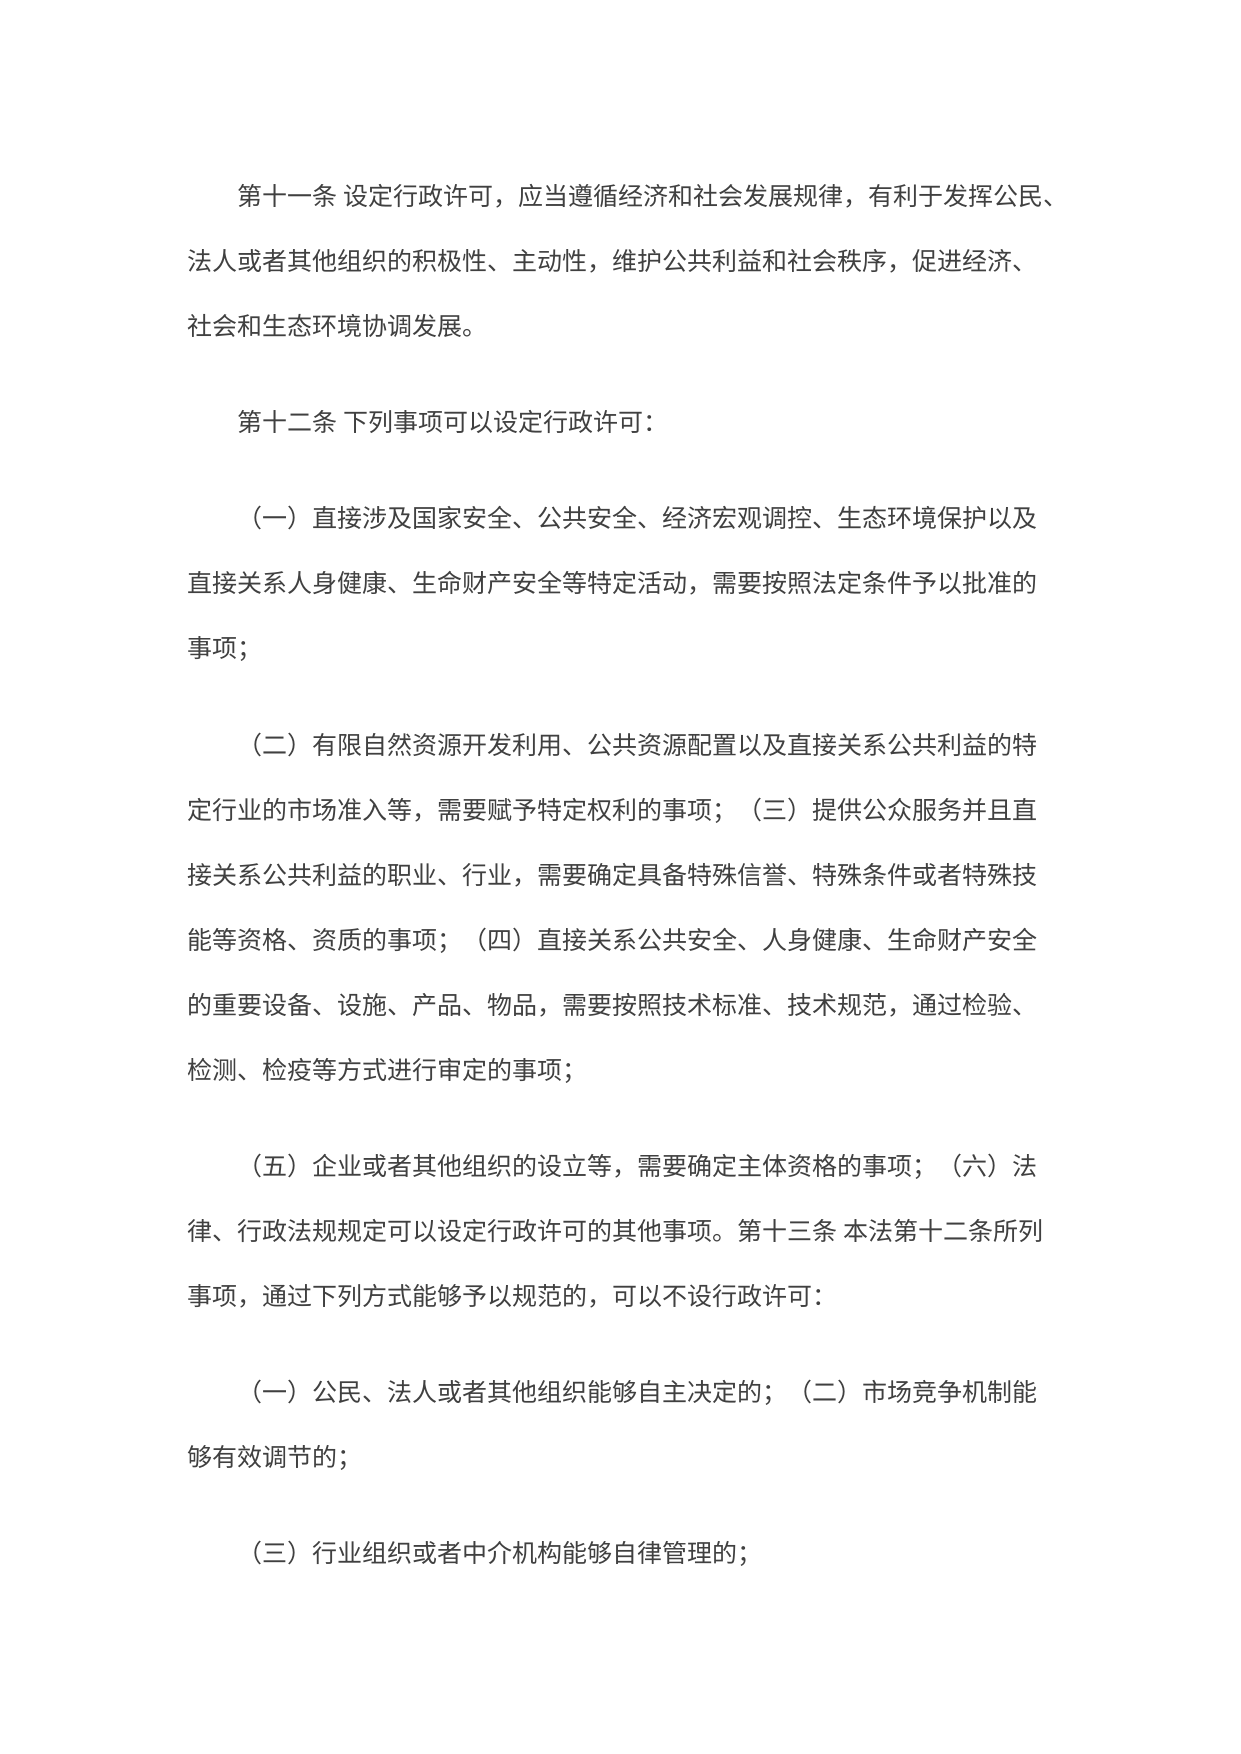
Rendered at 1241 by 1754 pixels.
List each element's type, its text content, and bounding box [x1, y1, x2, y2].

text 第十一条 设定行政许可，应当遵循经济和社会发展规律，有利于发挥公民、法人或者其他组织的积极性、主动性，维护公共利益和社会秩序，促进经济、社会和生态环境协调发展。 [187, 162, 1053, 357]
text （一）直接涉及国家安全、公共安全、经济宏观调控、生态环境保护以及直接关系人身健康、生命财产安全等特定活动，需要按照法定条件予以批准的事项； [187, 484, 1053, 679]
text （三）行业组织或者中介机构能够自律管理的； [187, 1519, 1053, 1584]
text 第十二条 下列事项可以设定行政许可： [187, 388, 1053, 453]
text （五）企业或者其他组织的设立等，需要确定主体资格的事项；（六）法律、行政法规规定可以设定行政许可的其他事项。第十三条 本法第十二条所列事项，通过下列方式能够予以规范的，可以不设行政许可： [187, 1132, 1053, 1327]
text （一）公民、法人或者其他组织能够自主决定的；（二）市场竞争机制能够有效调节的； [187, 1358, 1053, 1488]
text （二）有限自然资源开发利用、公共资源配置以及直接关系公共利益的特定行业的市场准入等，需要赋予特定权利的事项；（三）提供公众服务并且直接关系公共利益的职业、行业，需要确定具备特殊信誉、特殊条件或者特殊技能等资格、资质的事项；（四）直接关系公共安全、人身健康、生命财产安全的重要设备、设施、产品、物品，需要按照技术标准、技术规范，通过检验、检测、检疫等方式进行审定的事项； [187, 711, 1053, 1101]
